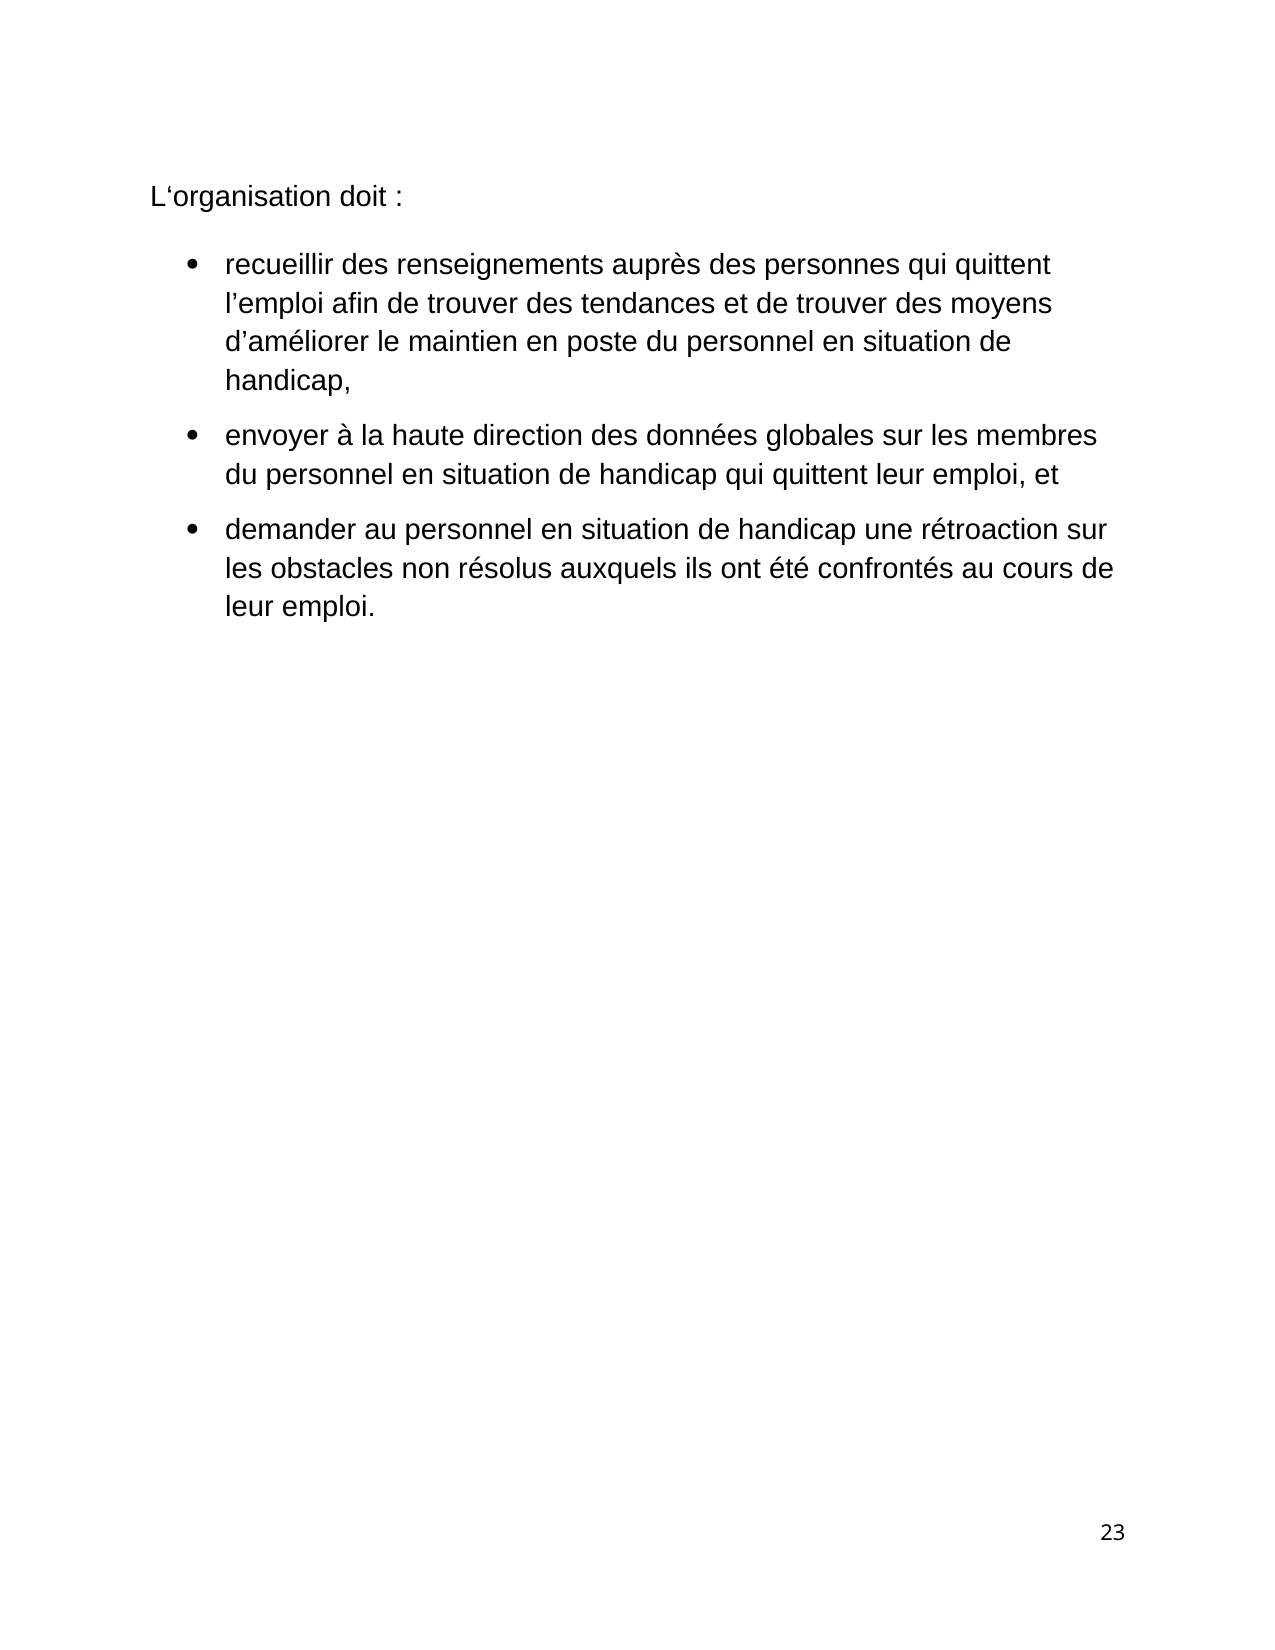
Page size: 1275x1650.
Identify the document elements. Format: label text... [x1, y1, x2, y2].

list envoyer à la haute direction des données globales sur les membres du personnel en situation de handicap qui quittent leur emploi, et [187, 418, 1125, 490]
text L‘organisation doit : [150, 179, 1125, 213]
list demander au personnel en situation de handicap une rétroaction sur les obstacles non résolus auxquels ils ont été confrontés au cours de leur emploi. [187, 512, 1125, 623]
list recueillir des renseignements auprès des personnes qui quittent l’emploi afin de trouver des tendances et de trouver des moyens d’améliorer le maintien en poste du personnel en situation de handicap, [187, 247, 1125, 396]
